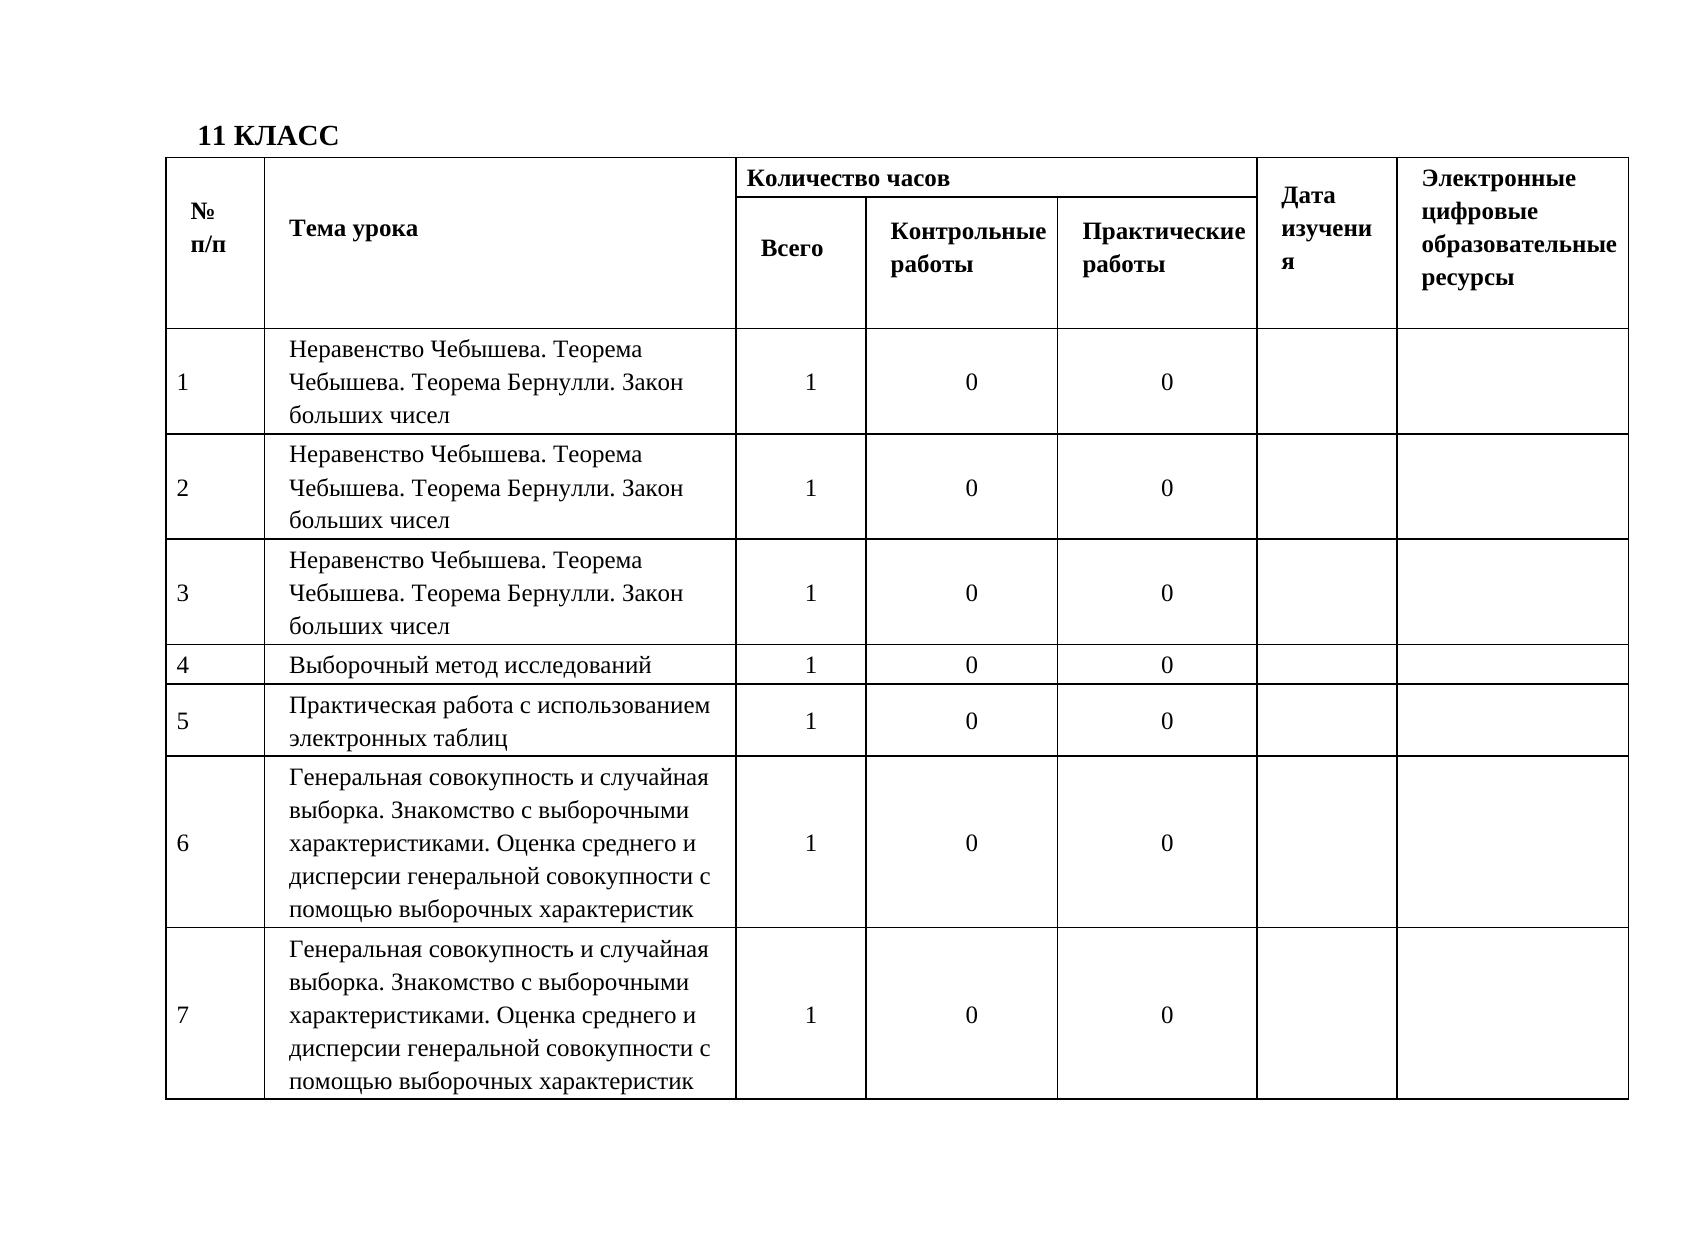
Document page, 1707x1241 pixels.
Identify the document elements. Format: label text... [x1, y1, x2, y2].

table_cell [1398, 928, 1628, 1098]
table_cell [1398, 435, 1628, 538]
table_cell Всего [737, 198, 865, 327]
table_cell 0 [867, 435, 1057, 538]
table_cell 0 [867, 685, 1057, 755]
table_cell 5 [167, 685, 264, 755]
table_cell [1258, 928, 1396, 1098]
table_cell [1398, 540, 1628, 644]
table_cell [1398, 757, 1628, 927]
table_cell Генеральная совокупность и случайная выборка. Знакомство с выборочными характеристиками. Оценка среднего и дисперсии генеральной совокупности с помощью выборочных характеристик [265, 757, 735, 927]
table_cell 1 [737, 928, 865, 1098]
table_cell 7 [167, 928, 264, 1098]
table_cell [1398, 645, 1628, 683]
table_cell 0 [1058, 435, 1256, 538]
table_cell 0 [1058, 645, 1256, 683]
table_cell 4 [167, 645, 264, 683]
table_header Электронные цифровые образовательные ресурсы [1398, 158, 1628, 327]
table_cell Неравенство Чебышева. Теорема Чебышева. Теорема Бернулли. Закон больших чисел [265, 329, 735, 433]
table_cell 0 [867, 540, 1057, 644]
table_cell Неравенство Чебышева. Теорема Чебышева. Теорема Бернулли. Закон больших чисел [265, 435, 735, 538]
table_cell 0 [1058, 329, 1256, 433]
table_cell Выборочный метод исследований [265, 645, 735, 683]
table_cell 1 [737, 435, 865, 538]
table_cell [1258, 329, 1396, 433]
table_cell [1258, 685, 1396, 755]
table_cell 0 [867, 928, 1057, 1098]
table_cell Практическая работа с использованием электронных таблиц [265, 685, 735, 755]
table_cell 0 [1058, 540, 1256, 644]
table_cell 1 [737, 329, 865, 433]
table_cell [1258, 757, 1396, 927]
text 11 КЛАСС [190, 118, 1618, 152]
table_cell 0 [1058, 757, 1256, 927]
table_cell 1 [737, 645, 865, 683]
table_cell 3 [167, 540, 264, 644]
table_cell [1398, 329, 1628, 433]
table_header № п/п [167, 158, 264, 327]
table_cell [1258, 540, 1396, 644]
table_cell Практические работы [1058, 198, 1256, 327]
table_cell 0 [867, 329, 1057, 433]
table_cell [1258, 435, 1396, 538]
table_cell Контрольные работы [867, 198, 1057, 327]
table_cell Генеральная совокупность и случайная выборка. Знакомство с выборочными характеристиками. Оценка среднего и дисперсии генеральной совокупности с помощью выборочных характеристик [265, 928, 735, 1098]
table_cell [1258, 645, 1396, 683]
table_cell 0 [1058, 685, 1256, 755]
table_cell [1398, 685, 1628, 755]
table_cell 0 [1058, 928, 1256, 1098]
table_cell 6 [167, 757, 264, 927]
table_cell 0 [867, 645, 1057, 683]
table_cell 0 [867, 757, 1057, 927]
table_header Количество часов [737, 158, 1256, 196]
table_cell Неравенство Чебышева. Теорема Чебышева. Теорема Бернулли. Закон больших чисел [265, 540, 735, 644]
table_header Дата изучения [1258, 158, 1396, 327]
table_header Тема урока [265, 158, 735, 327]
table_cell 2 [167, 435, 264, 538]
table_cell 1 [737, 540, 865, 644]
table_cell 1 [737, 757, 865, 927]
table_cell 1 [737, 685, 865, 755]
table_cell 1 [167, 329, 264, 433]
